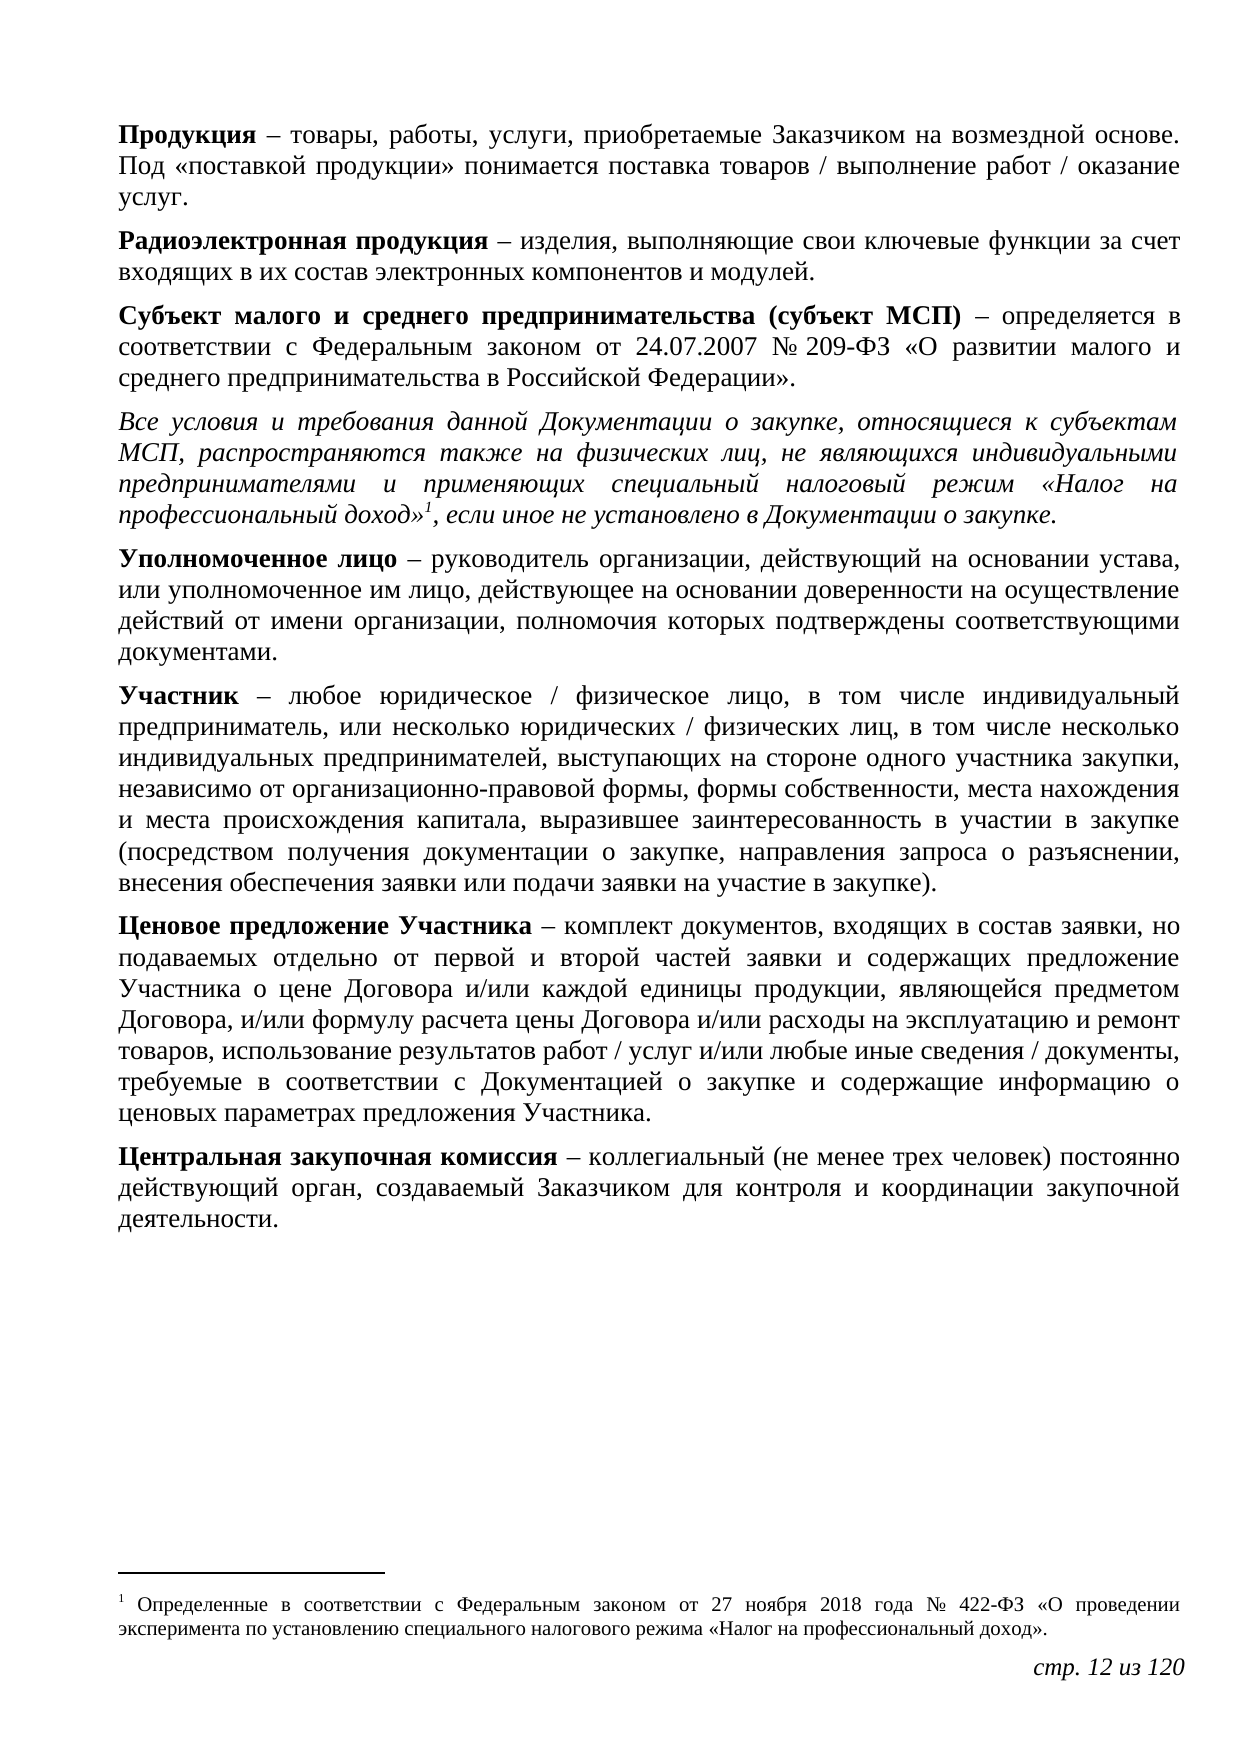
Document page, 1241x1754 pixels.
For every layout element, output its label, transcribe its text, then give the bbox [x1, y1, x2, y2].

text Ценовое предложение Участника – комплект документов, входящих в состав заявки, но подаваемых отдельно от первой и второй частей заявки и содержащих предложение Участника о цене Договора и/или каждой единицы продукции, являющейся предметом Договора, и/или формулу расчета цены Договора и/или расходы на эксплуатацию и ремонт товаров, использование результатов работ / услуг и/или любые иные сведения / документы, требуемые в соответствии с Документацией о закупке и содержащие информацию о ценовых параметрах предложения Участника. [118, 909, 1181, 1127]
text Участник – любое юридическое / физическое лицо, в том числе индивидуальный предприниматель, или несколько юридических / физических лиц, в том числе несколько индивидуальных предпринимателей, выступающих на стороне одного участника закупки, независимо от организационно-правовой формы, формы собственности, места нахождения и места происхождения капитала, выразившее заинтересованность в участии в закупке (посредством получения документации о закупке, направления запроса о разъяснении, внесения обеспечения заявки или подачи заявки на участие в закупке). [118, 679, 1181, 897]
text Все условия и требования данной Документации о закупке, относящиеся к субъектам МСП, распространяются также на физических лиц, не являющихся индивидуальными предпринимателями и применяющих специальный налоговый режим «Налог на профессиональный доход», если иное не установлено в Документации о закупке. [118, 405, 1181, 529]
text Субъект малого и среднего предпринимательства (субъект МСП) – определяется в соответствии с Федеральным законом от 24.07.2007 № 209-ФЗ «О развитии малого и среднего предпринимательства в Российской Федерации». [118, 299, 1181, 392]
text Уполномоченное лицо – руководитель организации, действующий на основании устава, или уполномоченное им лицо, действующее на основании доверенности на осуществление действий от имени организации, полномочия которых подтверждены соответствующими документами. [118, 542, 1181, 666]
text Продукция – товары, работы, услуги, приобретаемые Заказчиком на возмездной основе. Под «поставкой продукции» понимается поставка товаров / выполнение работ / оказание услуг. [118, 118, 1181, 212]
text Радиоэлектронная продукция – изделия, выполняющие свои ключевые функции за счет входящих в их состав электронных компонентов и модулей. [118, 224, 1181, 286]
text Центральная закупочная комиссия – коллегиальный (не менее трех человек) постоянно действующий орган, создаваемый Заказчиком для контроля и координации закупочной деятельности. [118, 1140, 1181, 1233]
